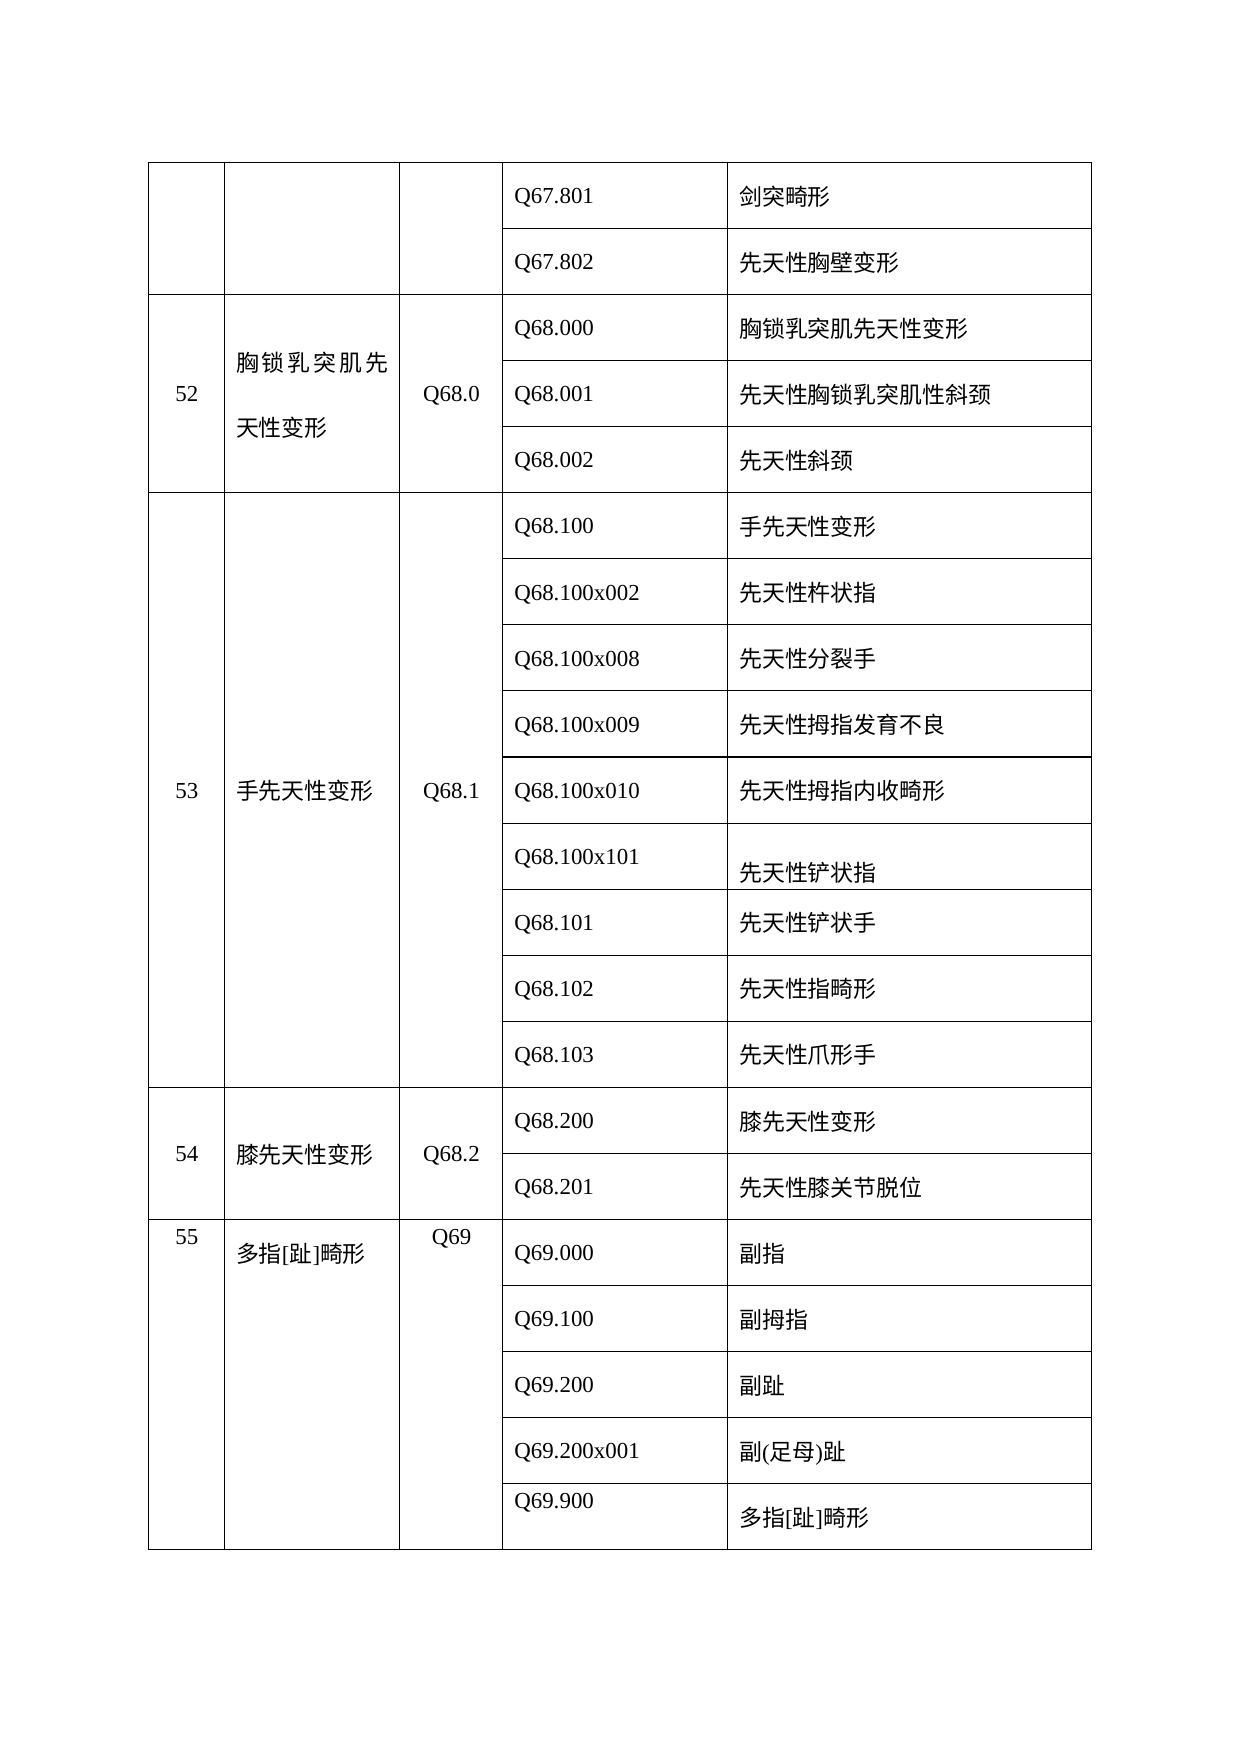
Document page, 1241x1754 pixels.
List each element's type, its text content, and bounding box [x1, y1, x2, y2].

table_cell 先天性胸锁乳突肌性斜颈 [728, 361, 1091, 426]
table_cell 先天性胸壁变形 [728, 229, 1091, 294]
table_cell 副拇指 [728, 1286, 1091, 1351]
table_cell Q68.100x010 [503, 758, 727, 822]
table_cell Q68.0 [400, 295, 502, 492]
table_cell 副趾 [728, 1352, 1091, 1417]
table_cell 膝先天性变形 [225, 1088, 399, 1219]
table_cell 先天性拇指发育不良 [728, 691, 1091, 756]
table_cell 55 [149, 1220, 224, 1549]
table_cell 多指[趾]畸形 [728, 1484, 1091, 1549]
table_cell 手先天性变形 [728, 493, 1091, 558]
table_cell Q68.100 [503, 493, 727, 558]
table_cell Q67.801 [503, 163, 727, 228]
table_cell 先天性斜颈 [728, 427, 1091, 492]
table_cell Q68.002 [503, 427, 727, 492]
table_cell Q69.900 [503, 1484, 727, 1549]
table_cell 剑突畸形 [728, 163, 1091, 228]
table_cell Q69.000 [503, 1220, 727, 1285]
table_cell Q69.200x001 [503, 1418, 727, 1483]
table_cell 52 [149, 295, 224, 492]
table_cell Q68.001 [503, 361, 727, 426]
table_cell 多指[趾]畸形 [225, 1220, 399, 1549]
table_cell Q68.2 [400, 1088, 502, 1219]
table_cell 先天性指畸形 [728, 956, 1091, 1021]
table_cell 先天性铲状手 [728, 890, 1091, 954]
table_cell Q68.000 [503, 295, 727, 360]
table_cell 副(足母)趾 [728, 1418, 1091, 1483]
table_cell Q69.100 [503, 1286, 727, 1351]
table_cell 手先天性变形 [225, 493, 399, 1087]
table_cell 54 [149, 1088, 224, 1219]
table_cell Q68.100x002 [503, 559, 727, 624]
table_cell Q68.201 [503, 1154, 727, 1219]
table_cell 先天性爪形手 [728, 1022, 1091, 1087]
table_cell Q68.102 [503, 956, 727, 1021]
table_cell 胸锁乳突肌先天性变形 [728, 295, 1091, 360]
table_cell 先天性杵状指 [728, 559, 1091, 624]
table_cell 先天性膝关节脱位 [728, 1154, 1091, 1219]
table_cell 先天性拇指内收畸形 [728, 758, 1091, 822]
table_cell Q68.200 [503, 1088, 727, 1153]
table_cell 胸锁乳突肌先天性变形 [225, 295, 399, 492]
table_cell Q67.802 [503, 229, 727, 294]
table_cell Q68.100x009 [503, 691, 727, 756]
table_cell Q68.100x101 [503, 824, 727, 888]
table_cell Q68.1 [400, 493, 502, 1087]
table_cell Q68.103 [503, 1022, 727, 1087]
table_cell 53 [149, 493, 224, 1087]
table_cell Q68.101 [503, 890, 727, 954]
table_cell Q68.100x008 [503, 625, 727, 690]
table_cell 先天性分裂手 [728, 625, 1091, 690]
table_cell Q69.200 [503, 1352, 727, 1417]
table_cell 先天性铲状指 [728, 824, 1091, 888]
table_cell Q69 [400, 1220, 502, 1549]
table_cell 副指 [728, 1220, 1091, 1285]
table_cell 膝先天性变形 [728, 1088, 1091, 1153]
